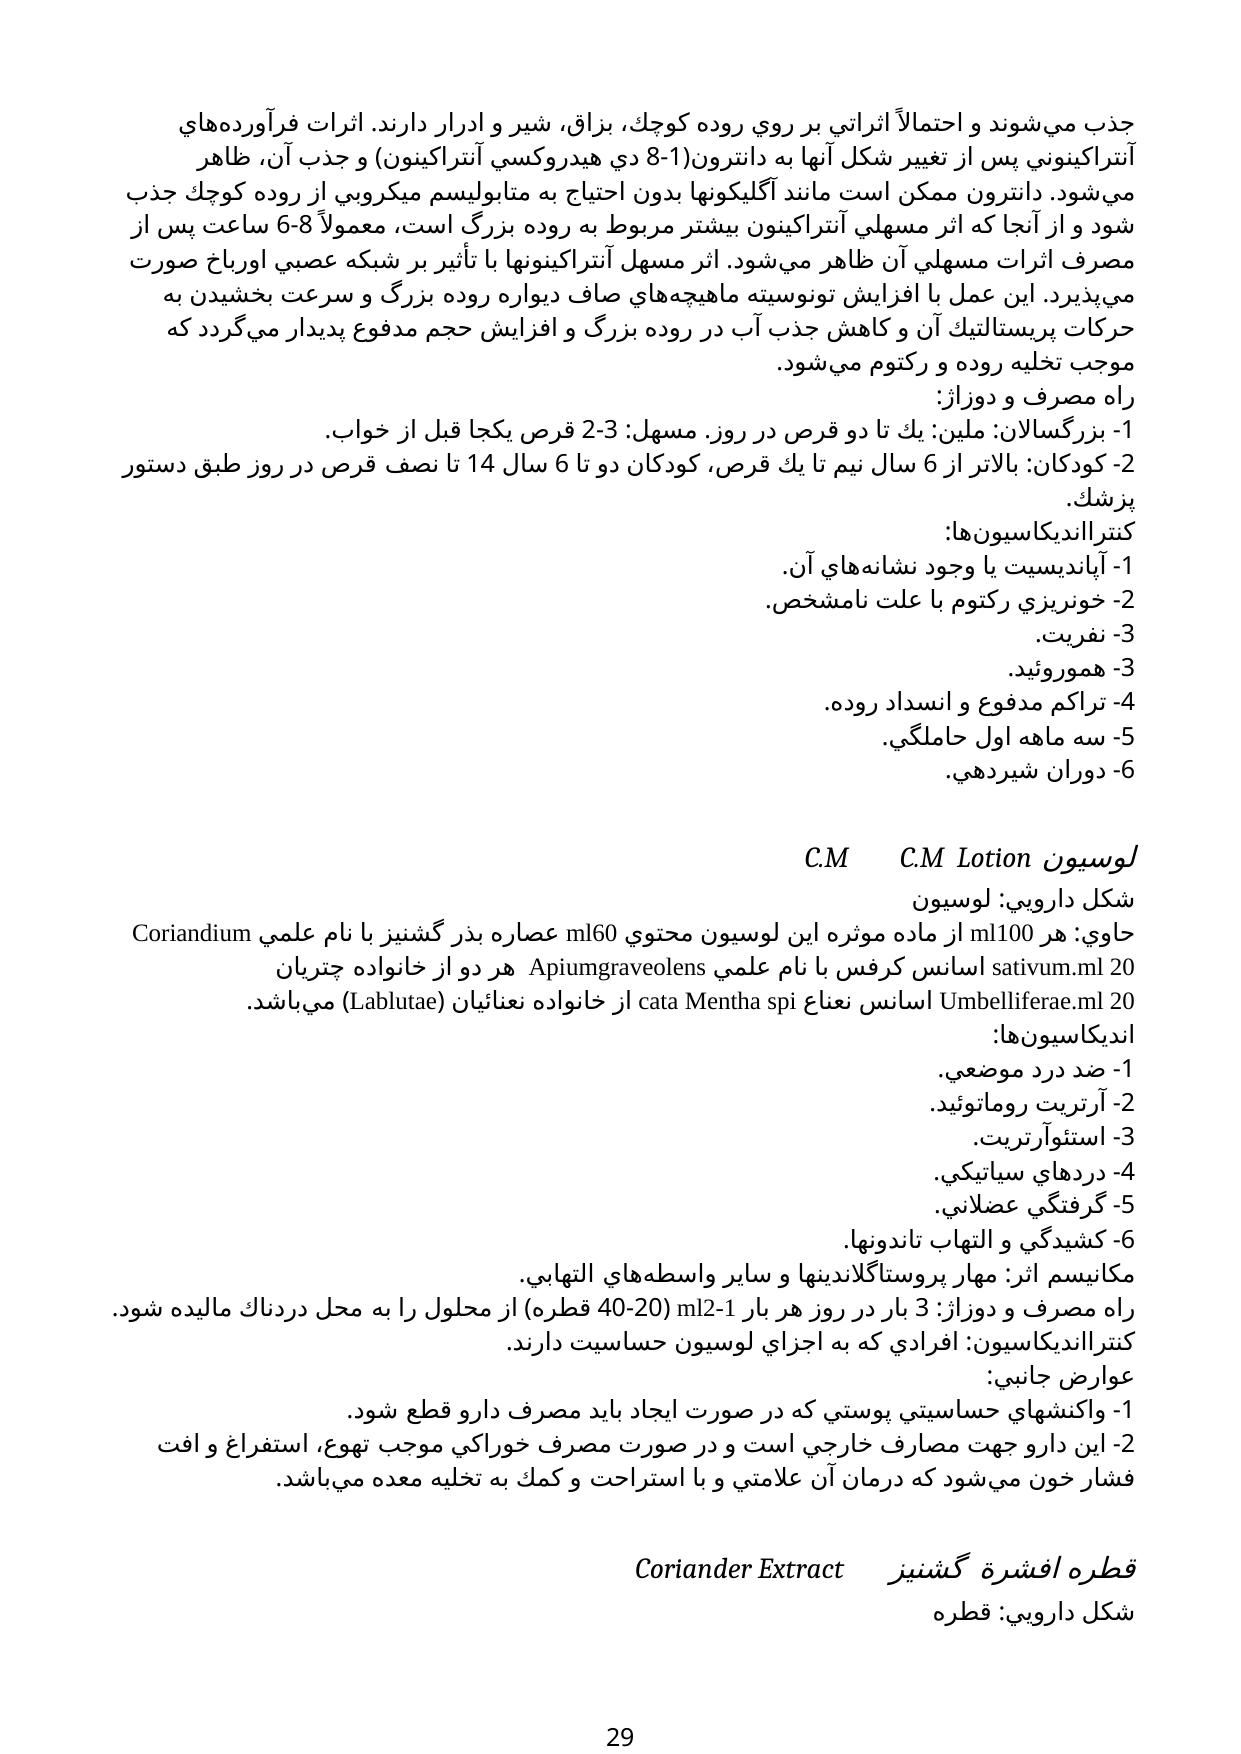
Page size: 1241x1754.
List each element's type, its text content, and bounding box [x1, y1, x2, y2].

text 6- دوران‌ شيردهي‌. [105, 752, 1135, 786]
text 2- كودكان‌: بالاتر از 6 سال‌ نيم‌ تا يك‌ قرص‌، كودكان‌ دو تا 6 سال‌ 14 تا نصف ‌قرص‌ در روز طبق‌ دستور پزشك‌. [105, 446, 1135, 514]
text 4- دردهاي‌ سياتيكي‌. [105, 1153, 1135, 1187]
text 1- ضد درد موضعي‌. [105, 1051, 1135, 1085]
text 1- واكنشهاي‌ حساسيتي‌ پوستي‌ كه‌ در صورت‌ ايجاد بايد مصرف‌ دارو قطع ‌شود. [105, 1392, 1135, 1426]
subtitle قطره‌ افشرة‌ گشنيز Coriander Extract [105, 1547, 1135, 1587]
subtitle لوسيون C.M ‌ C.M Lotion [105, 840, 1135, 874]
text 2- اين‌ دارو جهت‌ مصارف‌ خارجي‌ است‌ و در صورت‌ مصرف‌ خوراكي‌ موجب ‌تهوع‌، استفراغ‌ و افت‌ فشار خون‌ مي‌شود كه‌ درمان‌ آن‌ علامتي‌ و با استراحت ‌و كمك‌ به‌ تخليه‌ معده‌ مي‌باشد. [105, 1426, 1135, 1494]
text 2- خونريزي‌ ركتوم‌ با علت‌ نامشخص‌. [105, 582, 1135, 616]
text شكل‌ دارويي‌: قطره‌ [105, 1593, 1135, 1627]
text 5- گرفتگي‌ عضلاني‌. [105, 1187, 1135, 1221]
text 3- استئوآرتريت‌. [105, 1119, 1135, 1153]
text عوارض‌ جانبي‌: [105, 1357, 1135, 1392]
text كنتراانديكاسيون‌: افرادي‌ كه‌ به‌ اجزاي‌ لوسيون‌ حساسيت‌ دارند. [105, 1323, 1135, 1357]
text 1- آپانديسيت‌ يا وجود نشانه‌هاي‌ آن‌. [105, 548, 1135, 582]
text انديكاسيون‌ها: [105, 1017, 1135, 1051]
text شكل‌ دارويي‌: لوسيون‌ [105, 881, 1135, 915]
text 2- آرتريت‌ روماتوئيد. [105, 1085, 1135, 1119]
text حاوي‌: هر ml100 از ماده‌ موثره‌ اين‌ لوسيون‌ محتوي‌ ml60 عصاره‌ بذر گشنيز با نام‌ علمي‌ Coriandium sativum.ml 20 اسانس‌ كرفس‌ با نام‌ علمي‌ Apiumgraveolens هر دو از خانواده ‌چتريان‌ Umbelliferae.ml 20 اسانس‌ نعناع‌ cata Mentha spi از خانواده‌ نعنائيان‌ (Lablutae) مي‌باشد. [105, 915, 1135, 1017]
text راه‌ مصرف‌ و دوزاژ: [105, 377, 1135, 412]
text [105, 105, 1135, 377]
text 3- نفريت‌. [105, 616, 1135, 650]
text 1- بزرگسالان‌: ملين‌: يك‌ تا دو قرص‌ در روز. مسهل‌: 3-2 قرص‌ يكجا قبل‌ از خواب‌. [105, 412, 1135, 446]
text راه‌ مصرف‌ و دوزاژ: 3 بار در روز هر بار ml2-1 (40-20 قطره‌) از محلول‌ را به ‌محل‌ دردناك‌ ماليده‌ شود. [105, 1289, 1135, 1323]
text 4- تراكم‌ مدفوع‌ و انسداد روده‌. [105, 684, 1135, 718]
text مكانيسم‌ اثر: مهار پروستاگلاندينها و ساير واسطه‌هاي ‌التهابي‌. [105, 1255, 1135, 1289]
text كنتراانديكاسيون‌ها: [105, 514, 1135, 548]
text 6- كشيدگي‌ و التهاب‌ تاندونها. [105, 1221, 1135, 1255]
text 5- سه‌ ماهه‌ اول‌ حاملگي‌. [105, 718, 1135, 752]
text 3- هموروئيد. [105, 650, 1135, 684]
